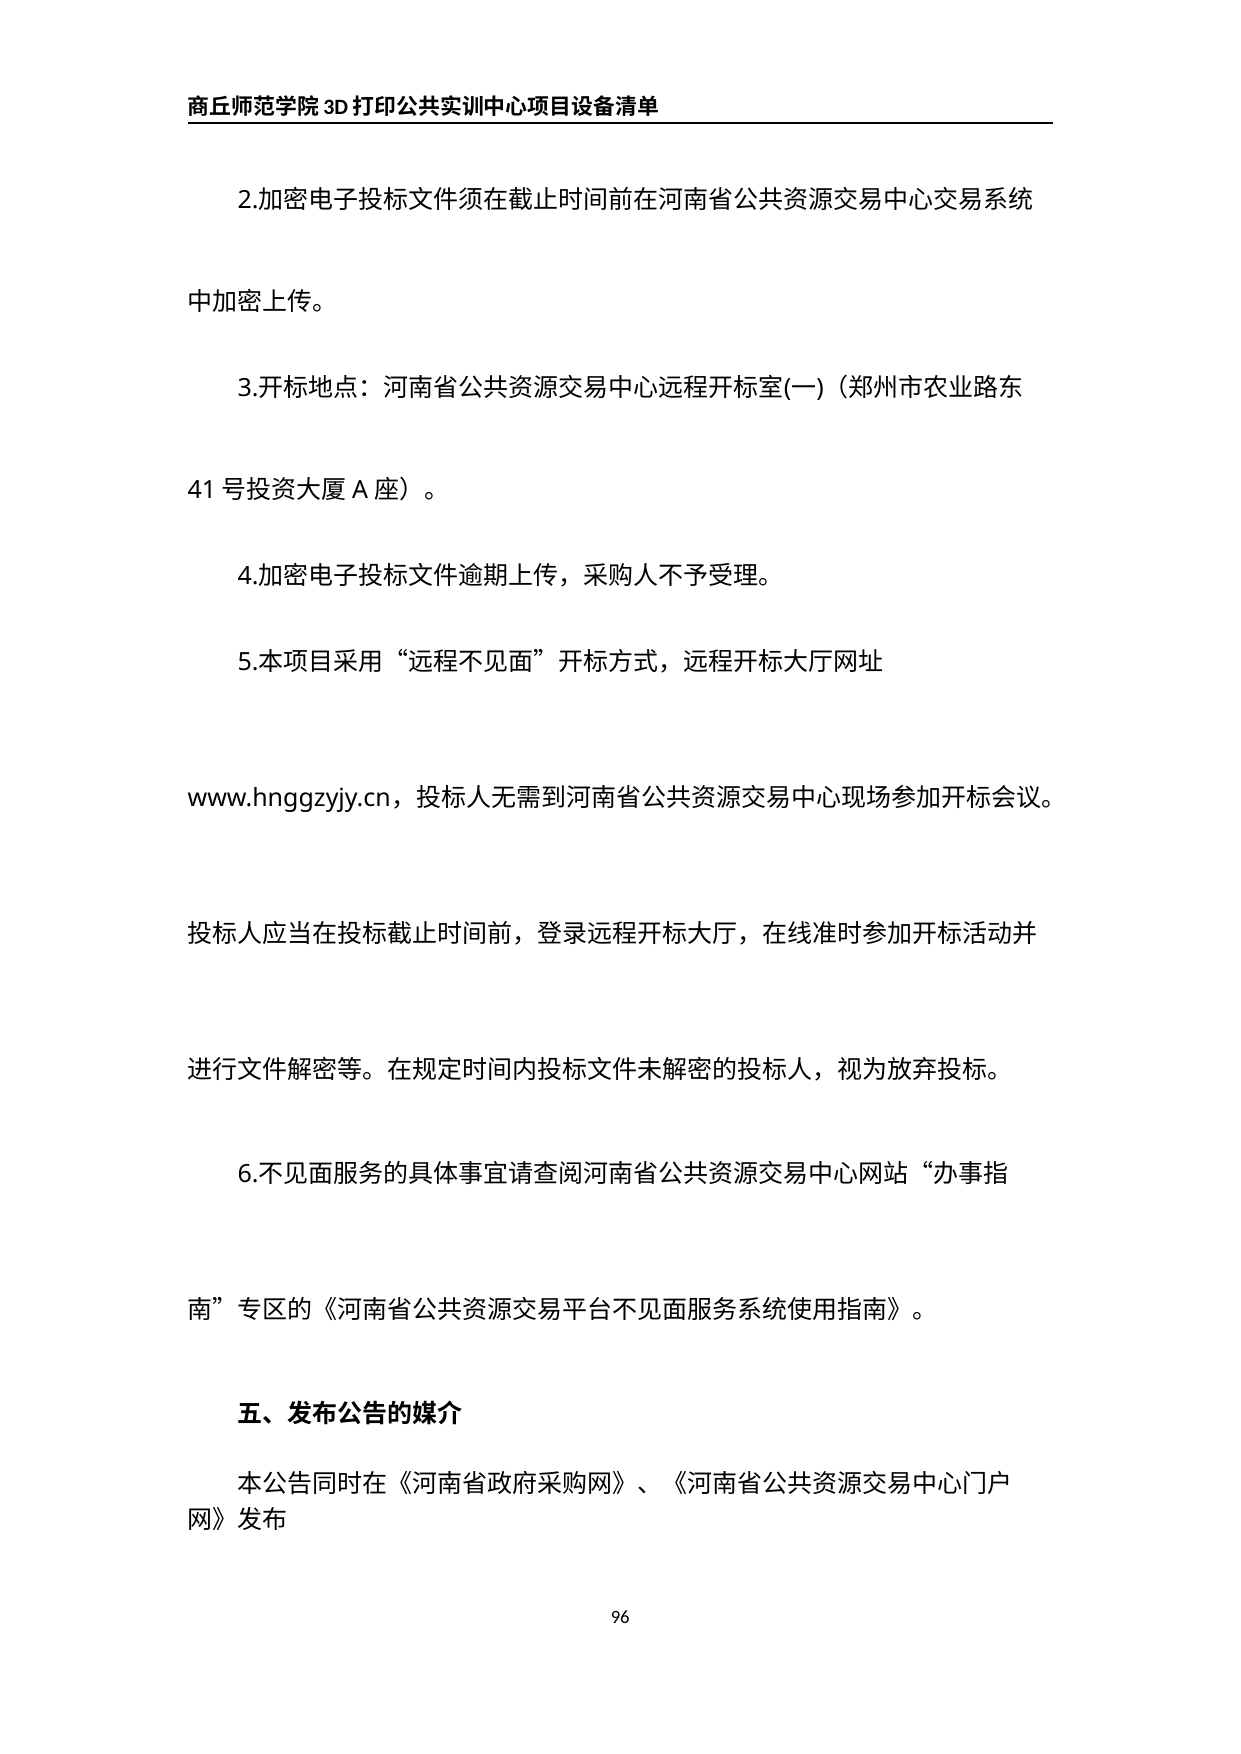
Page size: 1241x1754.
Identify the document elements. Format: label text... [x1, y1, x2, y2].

text 4.加密电子投标文件逾期上传，采购人不予受理。 [187, 540, 1053, 608]
text 本公告同时在《河南省政府采购网》、《河南省公共资源交易中心门户网》发布 [187, 1463, 1053, 1536]
text 五、发布公告的媒介 [187, 1377, 1053, 1445]
text 5.本项目采用“远程不见面”开标方式，远程开标大厅网址www.hnggzyjy.cn，投标人无需到河南省公共资源交易中心现场参加开标会议。投标人应当在投标截止时间前，登录远程开标大厅，在线准时参加开标活动并进行文件解密等。在规定时间内投标文件未解密的投标人，视为放弃投标。 [187, 626, 1053, 1101]
text 2.加密电子投标文件须在截止时间前在河南省公共资源交易中心交易系统中加密上传。 [187, 164, 1053, 334]
text 3.开标地点：河南省公共资源交易中心远程开标室(一)（郑州市农业路东 41号投资大厦 A 座）。 [187, 352, 1053, 522]
text 6.不见面服务的具体事宜请查阅河南省公共资源交易中心网站“办事指南”专区的《河南省公共资源交易平台不见面服务系统使用指南》。 [187, 1137, 1053, 1341]
